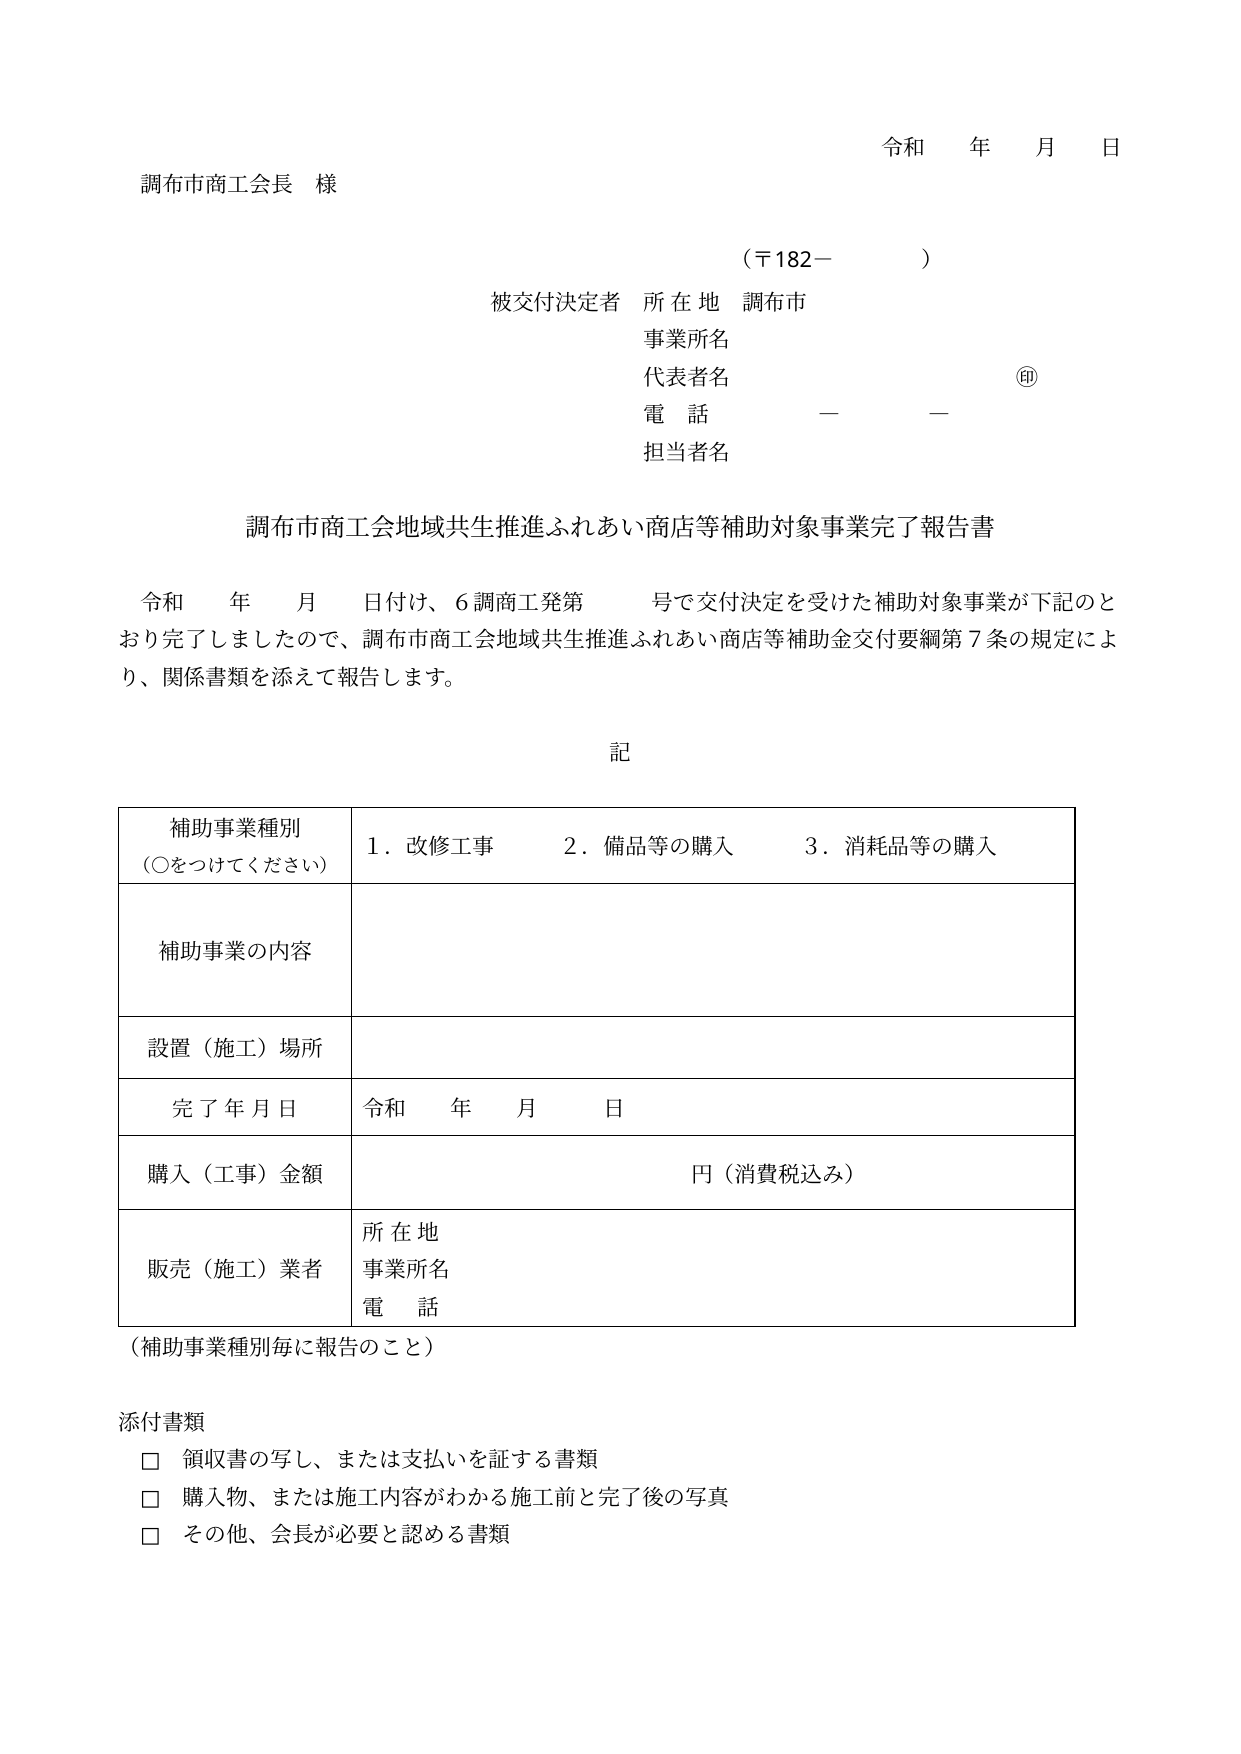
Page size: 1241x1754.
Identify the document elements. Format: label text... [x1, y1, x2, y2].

text 令和 年 月 日 [118, 127, 1122, 164]
table_cell 補助事業の内容 [119, 884, 351, 1016]
text （〒182－ ） [118, 239, 1122, 277]
text （補助事業種別毎に報告のこと） [118, 1327, 1122, 1364]
text 添付書類 [118, 1402, 1122, 1439]
table_cell [352, 884, 1074, 1016]
text □ 領収書の写し、または支払いを証する書類 [118, 1439, 1122, 1477]
table_cell 円（消費税込み） [352, 1136, 1074, 1209]
table_header １．改修工事 ２．備品等の購入 ３．消耗品等の購入 [352, 808, 1074, 883]
table_cell 令和 年 月 日 [352, 1079, 1074, 1135]
table_cell 販売（施工）業者 [119, 1210, 351, 1326]
table_cell 完 了 年 月 日 [119, 1079, 351, 1135]
text 担当者名 [118, 432, 1122, 469]
table_cell 購入（工事）金額 [119, 1136, 351, 1209]
text 事業所名 [118, 319, 1122, 357]
text 代表者名 ㊞ [118, 357, 1122, 394]
text □ その他、会長が必要と認める書類 [118, 1514, 1122, 1552]
table_cell [352, 1017, 1074, 1078]
text □ 購入物、または施工内容がわかる施工前と完了後の写真 [118, 1477, 1122, 1514]
text 調布市商工会地域共生推進ふれあい商店等補助対象事業完了報告書 [118, 507, 1122, 544]
text 記 [118, 732, 1122, 769]
table_header 補助事業種別 （○をつけてください） [119, 808, 351, 883]
table_cell 所 在 地 事業所名 電 話 [352, 1210, 1074, 1326]
text 電 話 ― ― [118, 394, 1122, 432]
text 調布市商工会長 様 [118, 164, 1122, 202]
text 被交付決定者 所 在 地 調布市 [118, 282, 1122, 319]
table_cell 設置（施工）場所 [119, 1017, 351, 1078]
text 令和 年 月 日付け、６調商工発第 号で交付決定を受けた補助対象事業が下記のとおり完了しましたので、調布市商工会地域共生推進ふれあい商店等補助金交付要綱第７条の規定により、関係書類を添えて報告します。 [118, 582, 1122, 694]
